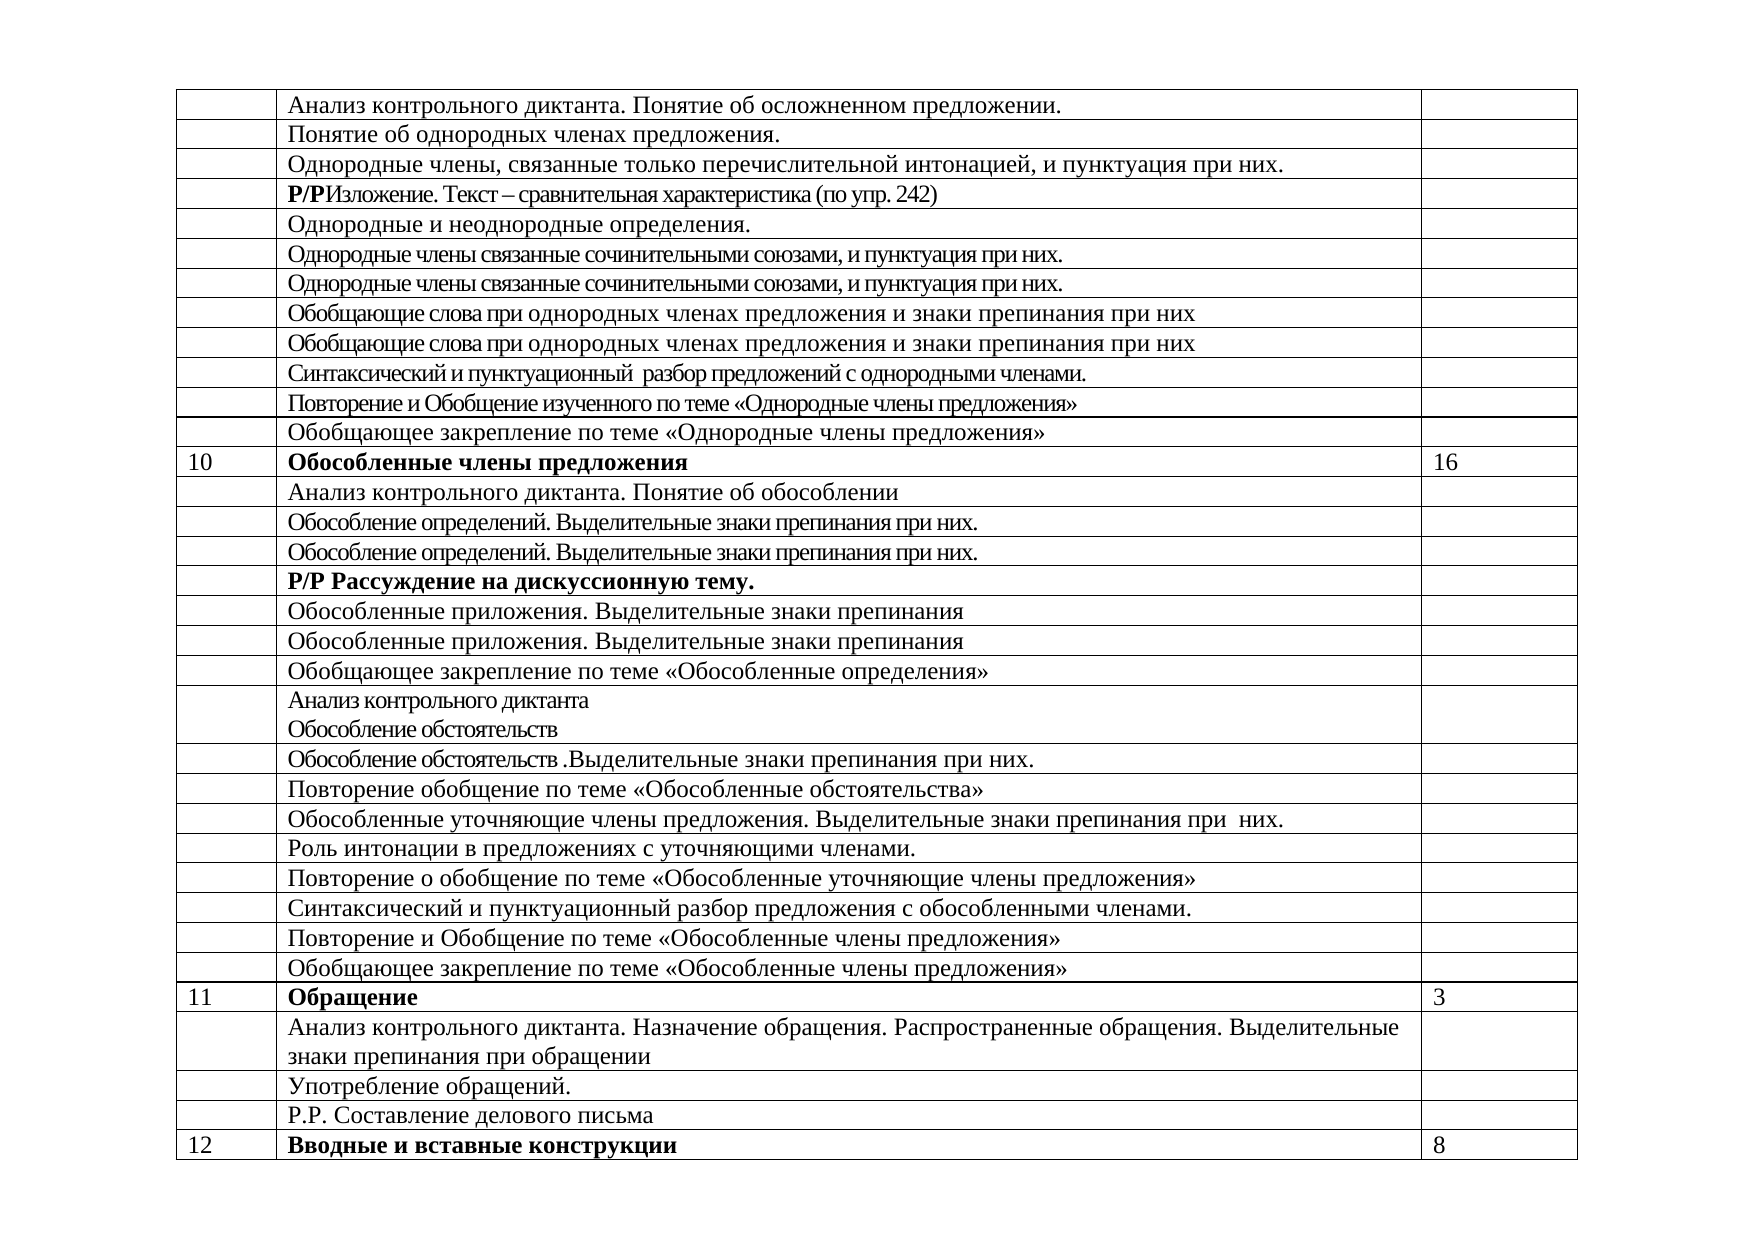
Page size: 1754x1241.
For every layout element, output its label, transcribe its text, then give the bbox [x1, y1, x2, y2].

table_cell 11 [177, 983, 276, 1011]
table_cell Синтаксический и пунктуационный разбор предложения с обособленными членами. [277, 893, 1421, 922]
table_cell [177, 298, 276, 327]
table_cell [177, 149, 276, 178]
table_cell [1422, 626, 1577, 655]
table_cell [1422, 774, 1577, 803]
table_cell 3 [1422, 983, 1577, 1011]
table_cell [1422, 953, 1577, 981]
table_cell [1422, 120, 1577, 148]
table_cell Обособление определений. Выделительные знаки препинания при них. [277, 537, 1421, 565]
table_cell [177, 1101, 276, 1129]
table_cell Вводные и вставные конструкции [277, 1130, 1421, 1159]
table_cell [1422, 149, 1577, 178]
table_cell [1422, 804, 1577, 832]
table_cell [177, 358, 276, 387]
table_cell [177, 209, 276, 238]
table_cell [177, 774, 276, 803]
table_cell [1422, 1071, 1577, 1099]
table_cell [177, 477, 276, 506]
table_cell [1422, 179, 1577, 208]
table_cell [177, 566, 276, 595]
table_cell [1422, 744, 1577, 773]
table_cell [177, 893, 276, 922]
table_cell Повторение обобщение по теме «Обособленные обстоятельства» [277, 774, 1421, 803]
table_cell [177, 507, 276, 536]
table_cell [1422, 566, 1577, 595]
table_cell [1422, 686, 1577, 743]
table_cell Однородные члены связанные сочинительными союзами, и пунктуация при них. [277, 269, 1421, 297]
table_cell [1422, 893, 1577, 922]
table_cell Однородные и неоднородные определения. [277, 209, 1421, 238]
table_cell Анализ контрольного диктанта Обособление обстоятельств [277, 686, 1421, 743]
table_cell [177, 834, 276, 862]
table_cell Понятие об однородных членах предложения. [277, 120, 1421, 148]
table_cell [1422, 90, 1577, 118]
table_cell [1422, 656, 1577, 684]
table_cell 16 [1422, 447, 1577, 476]
table_cell Обобщающее закрепление по теме «Обособленные определения» [277, 656, 1421, 684]
table_cell [1422, 863, 1577, 892]
table_cell Р/РИзложение. Текст – сравнительная характеристика (по упр. 242) [277, 179, 1421, 208]
table_cell [1422, 834, 1577, 862]
table_cell Употребление обращений. [277, 1071, 1421, 1099]
table_cell Анализ контрольного диктанта. Понятие об осложненном предложении. [277, 90, 1421, 118]
table_cell [1422, 328, 1577, 357]
table_cell [177, 953, 276, 981]
table_cell Обобщающие слова при однородных членах предложения и знаки препинания при них [277, 328, 1421, 357]
table_cell [177, 863, 276, 892]
table_cell [177, 418, 276, 446]
table_cell [177, 328, 276, 357]
table_cell [1422, 537, 1577, 565]
table_cell [177, 537, 276, 565]
table_cell [177, 269, 276, 297]
table_cell [1422, 596, 1577, 625]
table_cell Обобщающие слова при однородных членах предложения и знаки препинания при них [277, 298, 1421, 327]
table_cell Обособленные приложения. Выделительные знаки препинания [277, 626, 1421, 655]
table_cell Обособленные члены предложения [277, 447, 1421, 476]
table_cell [1422, 507, 1577, 536]
table_cell [1422, 1012, 1577, 1070]
table_cell 8 [1422, 1130, 1577, 1159]
table_cell [1422, 298, 1577, 327]
table_cell [1422, 1101, 1577, 1129]
table_cell [177, 179, 276, 208]
table_cell [1422, 418, 1577, 446]
table_cell [1422, 477, 1577, 506]
table_cell [177, 239, 276, 267]
table_cell [177, 120, 276, 148]
table_cell [1422, 269, 1577, 297]
table_cell Обособленные приложения. Выделительные знаки препинания [277, 596, 1421, 625]
table_cell Повторение и Обобщение по теме «Обособленные члены предложения» [277, 923, 1421, 952]
table_cell Повторение о обобщение по теме «Обособленные уточняющие члены предложения» [277, 863, 1421, 892]
table_cell [177, 744, 276, 773]
table_cell 12 [177, 1130, 276, 1159]
table_cell Обобщающее закрепление по теме «Однородные члены предложения» [277, 418, 1421, 446]
table_cell [1422, 388, 1577, 416]
table_cell Роль интонации в предложениях с уточняющими членами. [277, 834, 1421, 862]
table_cell [177, 90, 276, 118]
table_cell Повторение и Обобщение изученного по теме «Однородные члены предложения» [277, 388, 1421, 416]
table_cell [177, 804, 276, 832]
table_cell Обобщающее закрепление по теме «Обособленные члены предложения» [277, 953, 1421, 981]
table_cell [1422, 209, 1577, 238]
table_cell [177, 1012, 276, 1070]
table_cell Обращение [277, 983, 1421, 1011]
table_cell Однородные члены, связанные только перечислительной интонацией, и пунктуация при них. [277, 149, 1421, 178]
table_cell Р.Р. Составление делового письма [277, 1101, 1421, 1129]
table_cell [177, 656, 276, 684]
table_cell [177, 388, 276, 416]
table_cell [177, 686, 276, 743]
table_cell Однородные члены связанные сочинительными союзами, и пунктуация при них. [277, 239, 1421, 267]
table_cell [1422, 358, 1577, 387]
table_cell Р/Р Рассуждение на дискуссионную тему. [277, 566, 1421, 595]
table_cell Анализ контрольного диктанта. Понятие об обособлении [277, 477, 1421, 506]
table_cell Синтаксический и пунктуационный разбор предложений с однородными членами. [277, 358, 1421, 387]
table_cell [177, 626, 276, 655]
table_cell Обособление определений. Выделительные знаки препинания при них. [277, 507, 1421, 536]
table_cell Обособление обстоятельств .Выделительные знаки препинания при них. [277, 744, 1421, 773]
table_cell Обособленные уточняющие члены предложения. Выделительные знаки препинания при них. [277, 804, 1421, 832]
table_cell [1422, 239, 1577, 267]
table_cell Анализ контрольного диктанта. Назначение обращения. Распространенные обращения. Выделительные знаки препинания при обращении [277, 1012, 1421, 1070]
table_cell 10 [177, 447, 276, 476]
table_cell [177, 923, 276, 952]
table_cell [177, 1071, 276, 1099]
table_cell [177, 596, 276, 625]
table_cell [1422, 923, 1577, 952]
